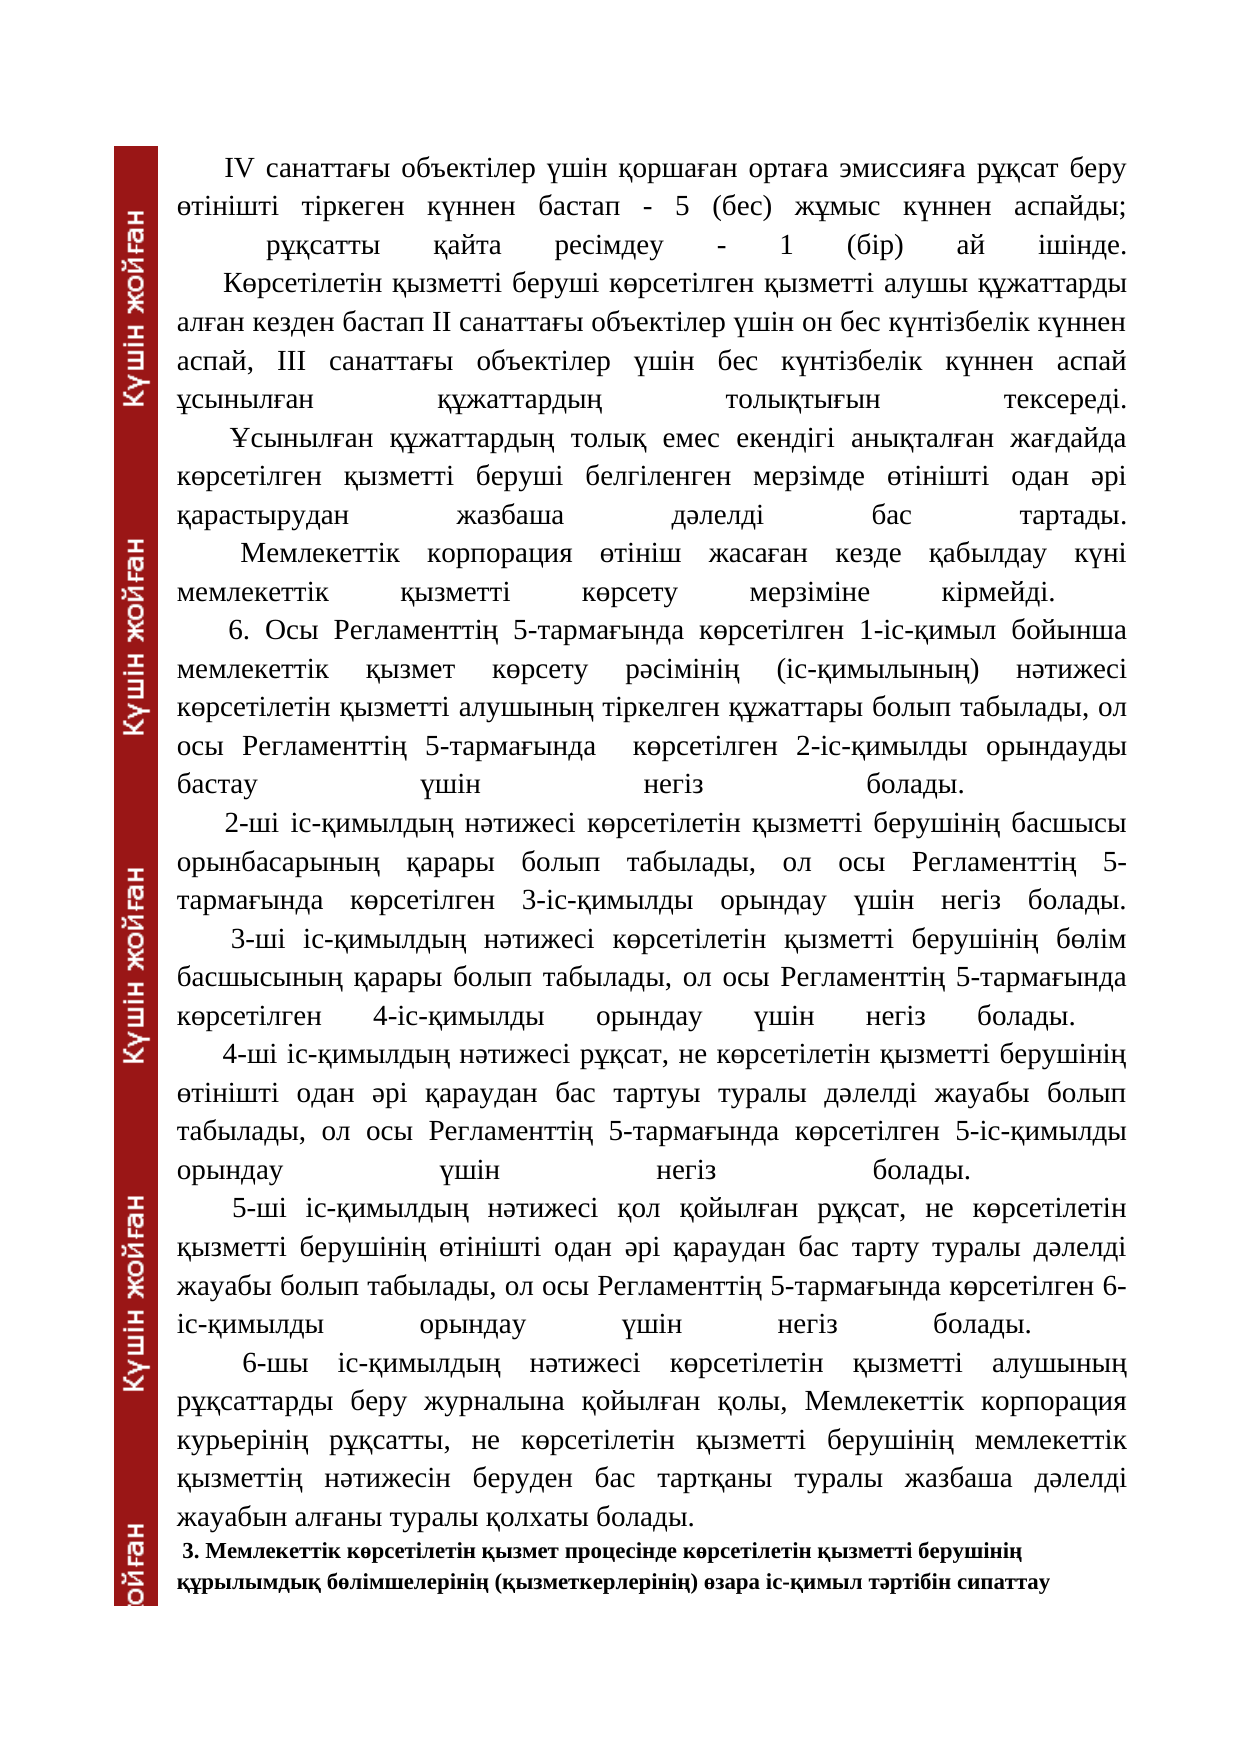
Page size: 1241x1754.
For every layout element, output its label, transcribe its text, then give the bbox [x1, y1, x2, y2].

picture [114, 1532, 158, 1537]
picture [114, 1594, 158, 1606]
picture [114, 146, 158, 150]
text 3. Мемлекеттiк көрсетілетін қызмет процесiнде көрсетiлетiн қызметті берушiнiң құрылымдық бөлiмшелерiнiң (қызметкерлерiнiң) өзара iс-қимыл тәртiбiн сипаттау [112, 1537, 1128, 1594]
